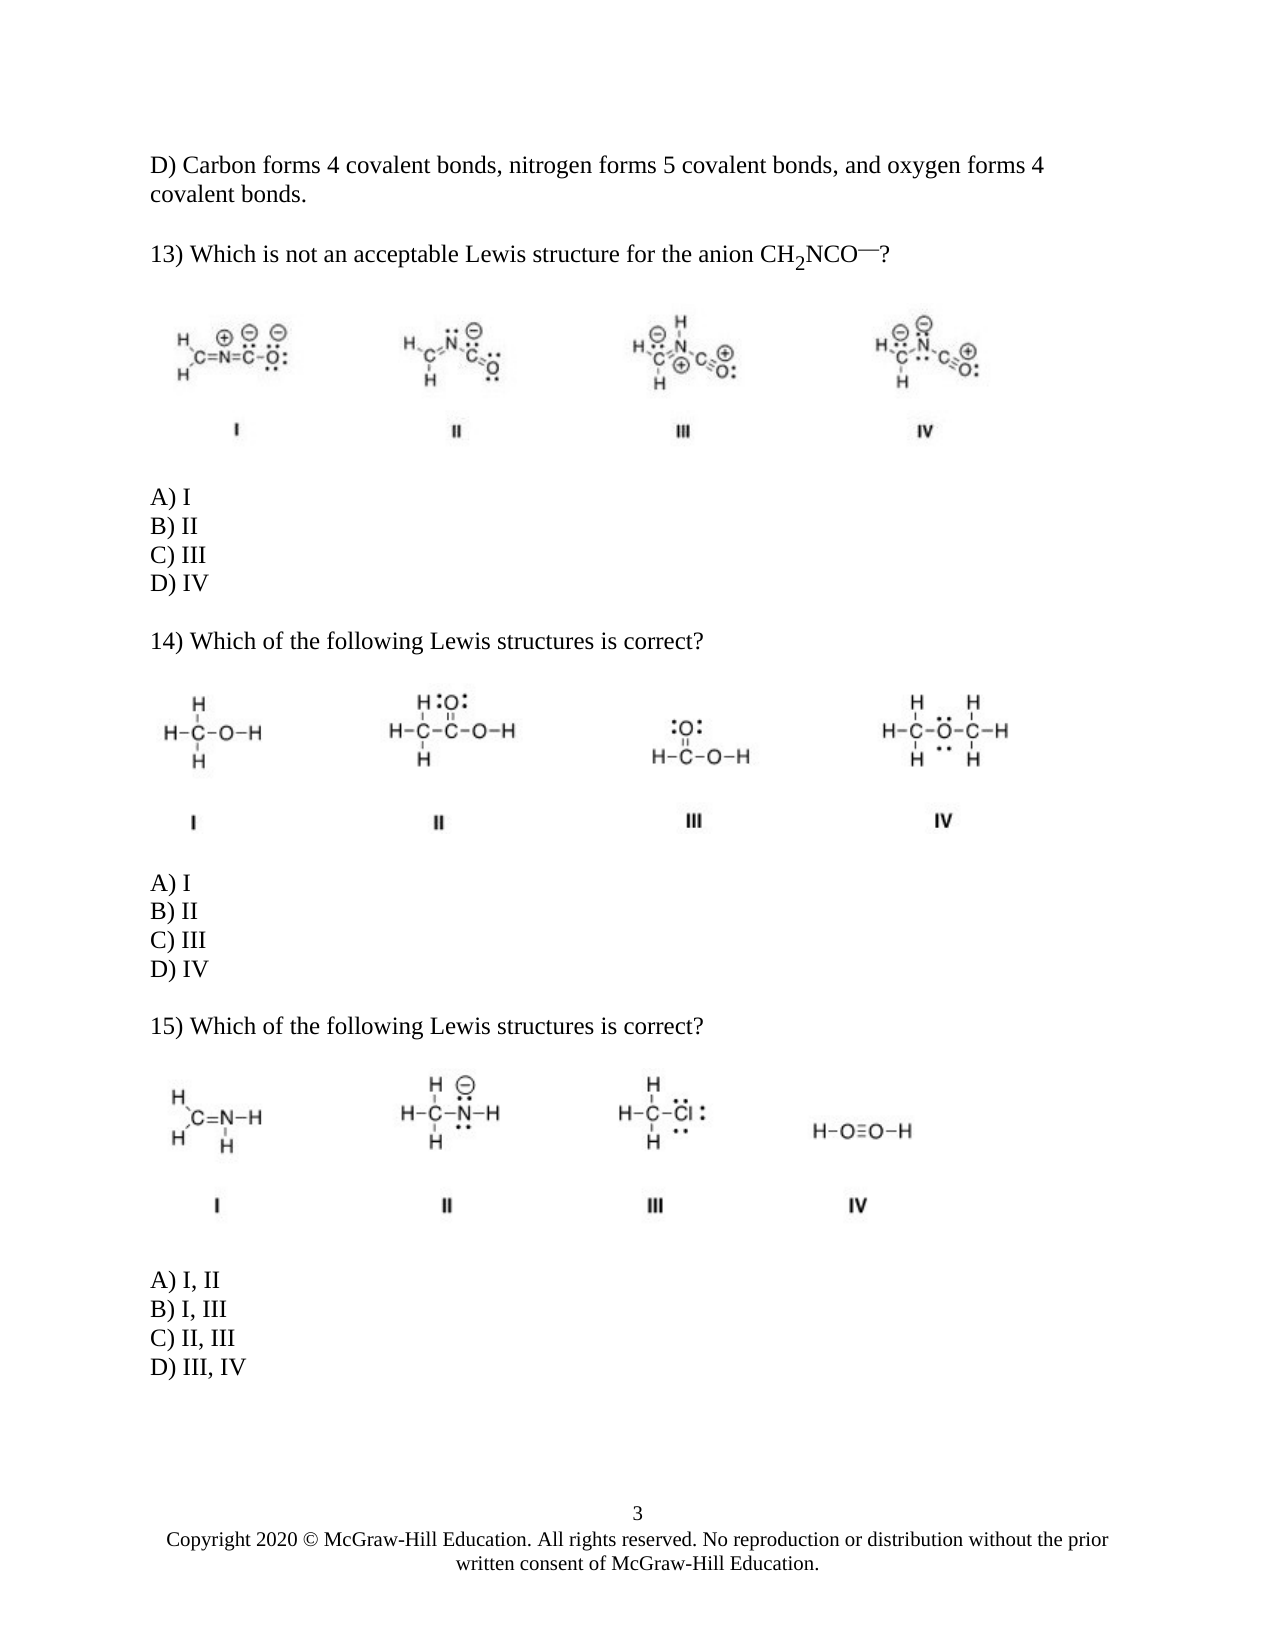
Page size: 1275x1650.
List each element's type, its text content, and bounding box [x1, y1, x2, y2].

picture [150, 303, 999, 454]
text B) II [150, 511, 1125, 540]
text D) Carbon forms 4 covalent bonds, nitrogen forms 5 covalent bonds, and oxygen forms 4 covalent bonds. [150, 150, 1125, 207]
text A) I, II [150, 1266, 1125, 1294]
text C) II, III [150, 1323, 1125, 1352]
text B) I, III [150, 1294, 1125, 1323]
picture [156, 1068, 924, 1232]
text D) IV [150, 954, 1125, 983]
text B) II [150, 896, 1125, 925]
text D) III, IV [150, 1352, 1125, 1381]
text 13) Which is not an acceptable Lewis structure for the anion CH2NCO—? [150, 236, 1125, 275]
text C) III [150, 540, 1125, 568]
text 14) Which of the following Lewis structures is correct? [150, 626, 1125, 655]
text A) I [150, 482, 1125, 511]
text C) III [150, 925, 1125, 954]
text A) I [150, 868, 1125, 896]
text D) IV [150, 568, 1125, 597]
picture [156, 683, 1017, 834]
text 15) Which of the following Lewis structures is correct? [150, 1011, 1125, 1040]
